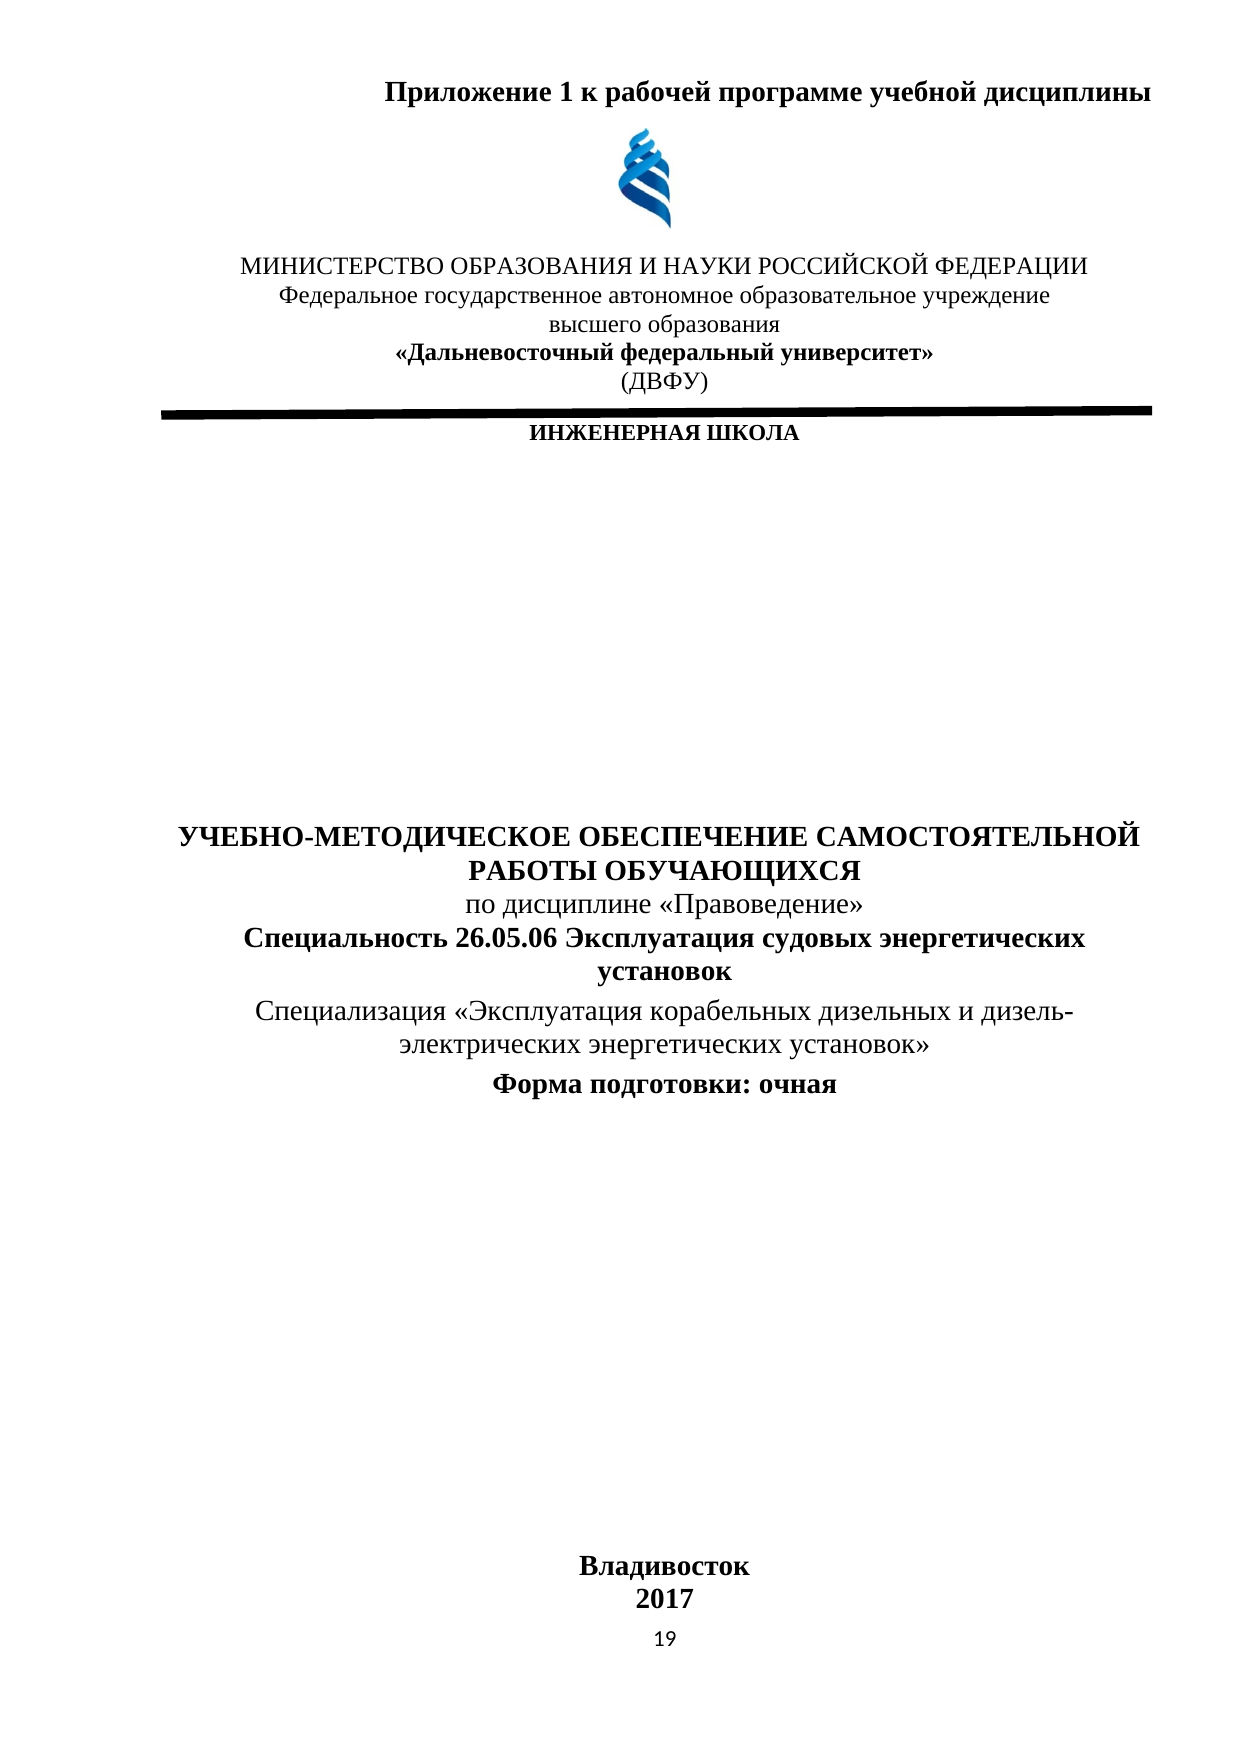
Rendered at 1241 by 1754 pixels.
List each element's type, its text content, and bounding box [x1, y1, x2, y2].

text РАБОТЫ ОБУЧАЮЩИХСЯ [177, 853, 1152, 886]
text высшего образования [177, 309, 1152, 337]
text Специальность 26.05.06 Эксплуатация судовых энергетических установок [177, 920, 1152, 987]
text Специализация «Эксплуатация корабельных дизельных и дизель-электрических энергетических установок» [177, 993, 1152, 1060]
text Инженерная ШколА [177, 419, 1152, 445]
picture [618, 128, 679, 229]
text 2017 [177, 1581, 1152, 1615]
text Форма подготовки: очная [177, 1066, 1152, 1100]
text Владивосток [177, 1548, 1152, 1581]
text УЧЕБНО-МЕТОДИЧЕСКОЕ ОБЕСПЕЧЕНИЕ САМОСТОЯТЕЛЬНОЙ [177, 819, 1152, 853]
text по дисциплине «Правоведение» [177, 886, 1152, 920]
text (ДВФУ) [177, 366, 1152, 395]
text МИНИСТЕРСТВО ОБРАЗОВАНИЯ И НАУКИ РОССИЙСКОЙ ФЕДЕРАЦИИ [177, 251, 1152, 280]
text Федеральное государственное автономное образовательное учреждение [177, 280, 1152, 309]
text Приложение 1 к рабочей программе учебной дисциплины [177, 74, 1152, 107]
text «Дальневосточный федеральный университет» [177, 337, 1152, 366]
